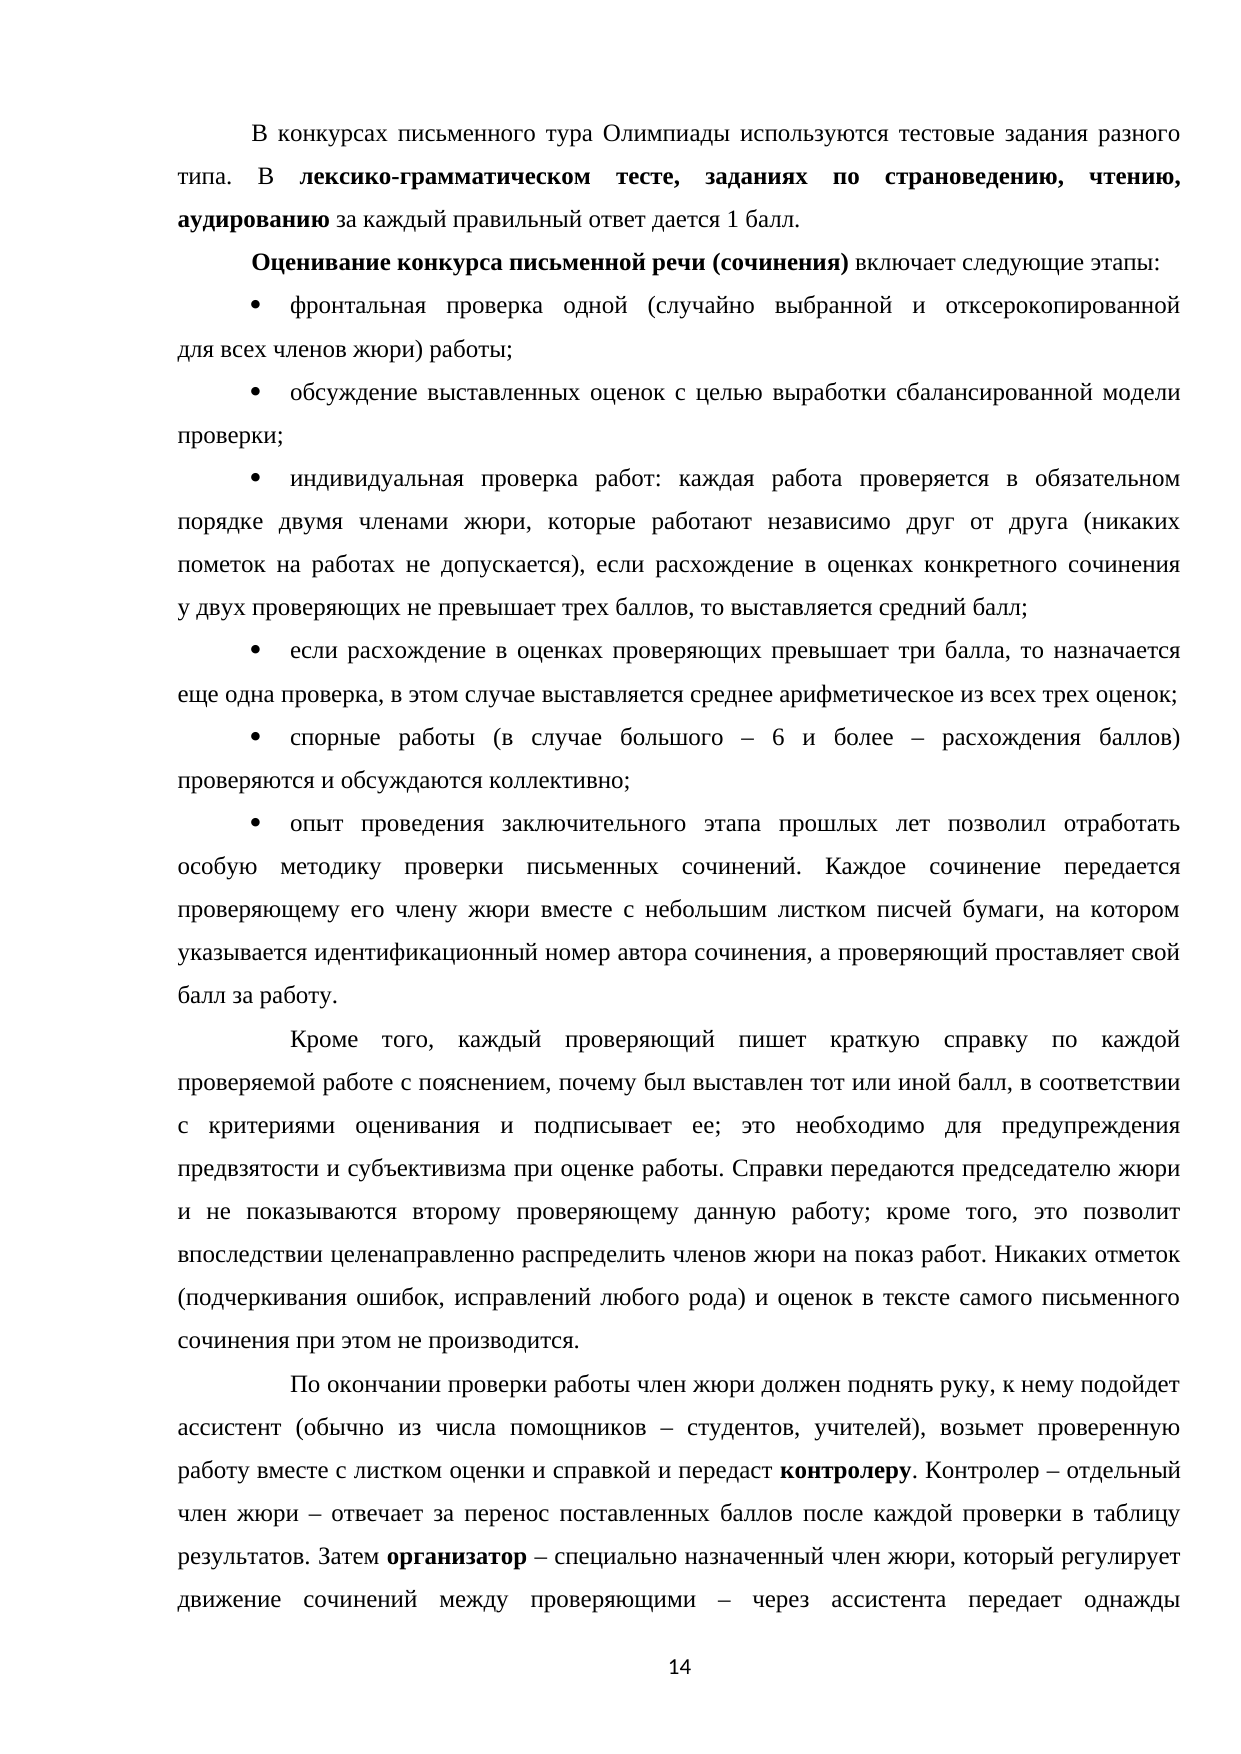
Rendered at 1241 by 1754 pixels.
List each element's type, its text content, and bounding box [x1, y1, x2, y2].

list если расхождение в оценках проверяющих превышает три балла, то назначается еще одна проверка, в этом случае выставляется среднее арифметическое из всех трех оценок; [177, 636, 1181, 707]
list обсуждение выставленных оценок с целью выработки сбалансированной модели проверки; [177, 377, 1181, 449]
text Оценивание конкурса письменной речи (сочинения) включает следующие этапы: [177, 247, 1181, 276]
list спорные работы (в случае большого – 6 и более – расхождения баллов) проверяются и обсуждаются коллективно; [177, 722, 1181, 794]
list опыт проведения заключительного этапа прошлых лет позволил отработать особую методику проверки письменных сочинений. Каждое сочинение передается проверяющему его члену жюри вместе с небольшим листком писчей бумаги, на котором указывается идентификационный номер автора сочинения, а проверяющий проставляет свой балл за работу. [177, 808, 1181, 1009]
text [177, 1369, 1181, 1613]
text В конкурсах письменного тура Олимпиады используются тестовые задания разного типа. В лексико-грамматическом тесте, заданиях по страноведению, чтению, аудированию за каждый правильный ответ дается 1 балл. [177, 118, 1181, 233]
list индивидуальная проверка работ: каждая работа проверяется в обязательном порядке двумя членами жюри, которые работают независимо друг от друга (никаких пометок на работах не допускается), если расхождение в оценках конкретного сочинения у двух проверяющих не превышает трех баллов, то выставляется средний балл; [177, 463, 1181, 621]
text Кроме того, каждый проверяющий пишет краткую справку по каждой проверяемой работе с пояснением, почему был выставлен тот или иной балл, в соответствии с критериями оценивания и подписывает ее; это необходимо для предупреждения предвзятости и субъективизма при оценке работы. Справки передаются председателю жюри и не показываются второму проверяющему данную работу; кроме того, это позволит впоследствии целенаправленно распределить членов жюри на показ работ. Никаких отметок (подчеркивания ошибок, исправлений любого рода) и оценок в тексте самого письменного сочинения при этом не производится. [177, 1024, 1181, 1354]
list фронтальная проверка одной (случайно выбранной и отксерокопированной для всех членов жюри) работы; [177, 291, 1181, 362]
